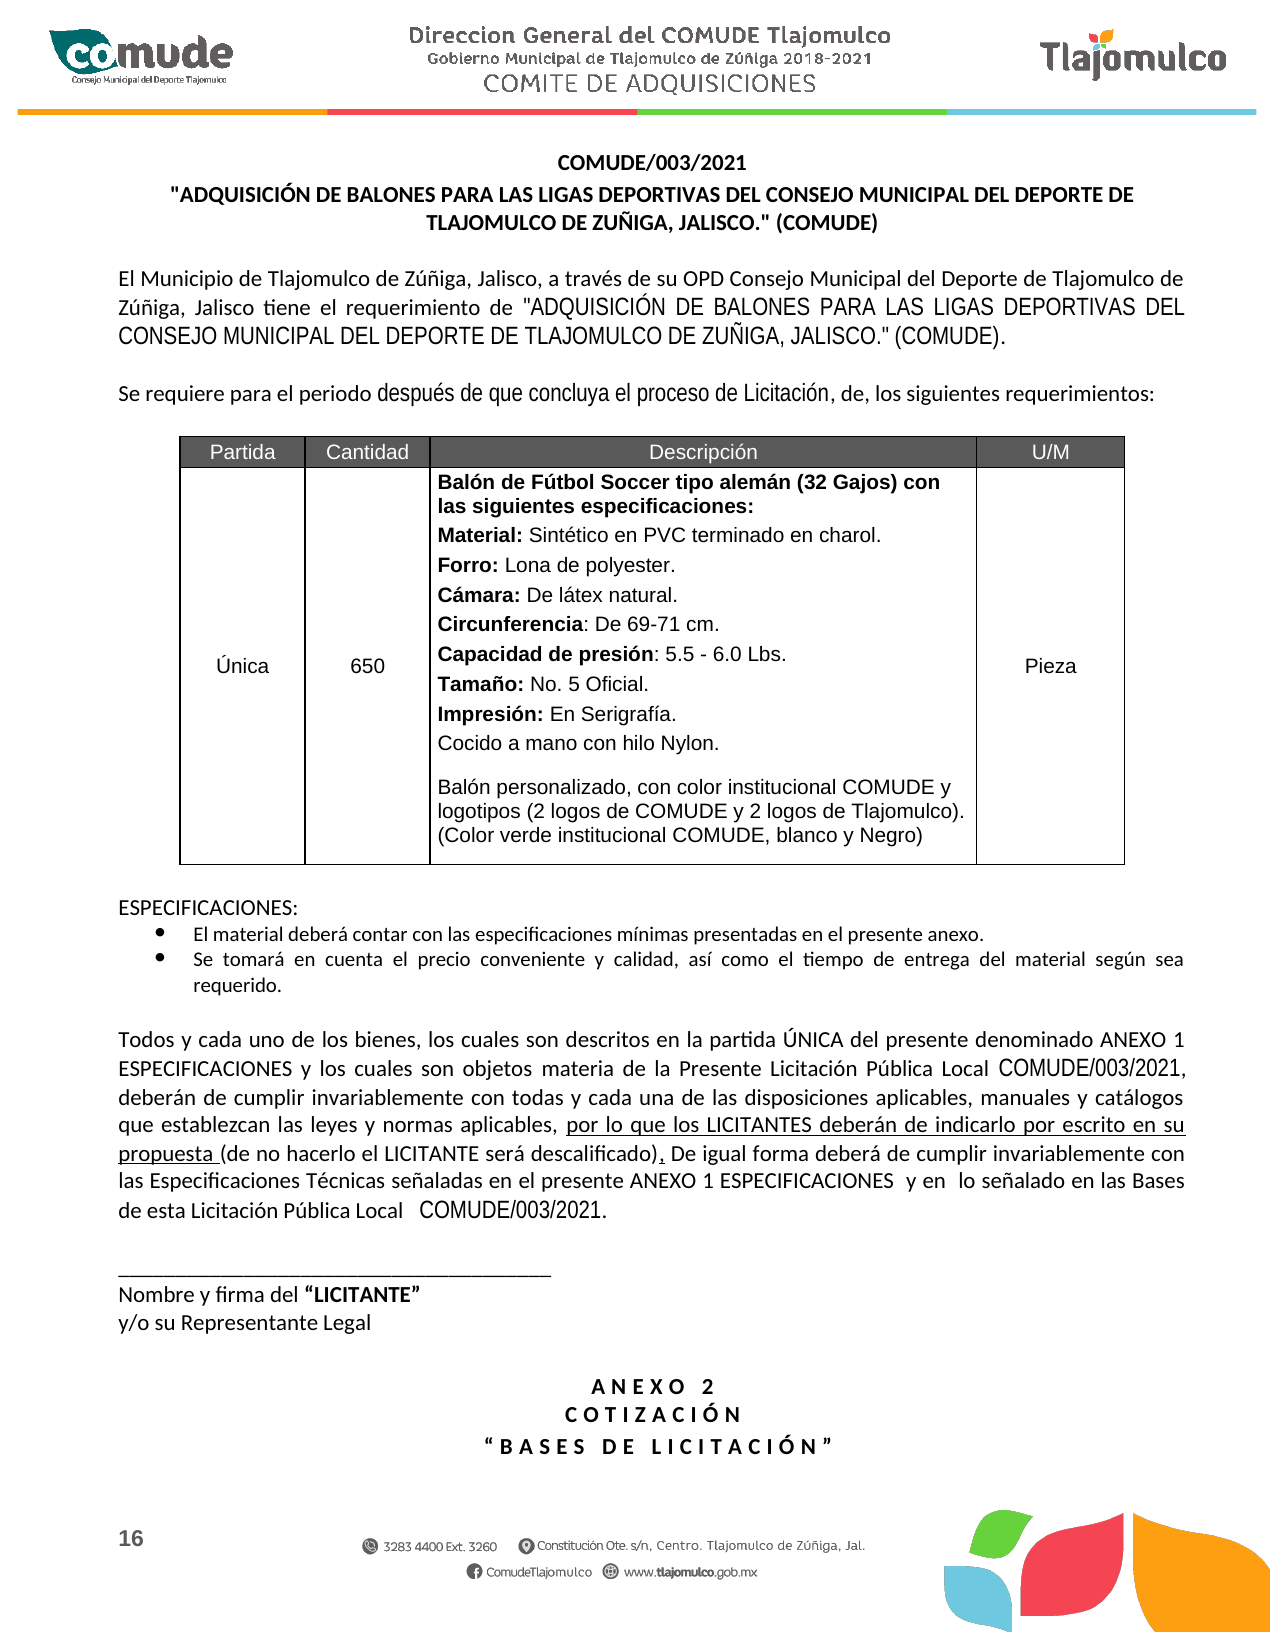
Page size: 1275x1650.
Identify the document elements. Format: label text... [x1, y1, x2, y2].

text COMUDE/003/2021 [118, 148, 1186, 176]
text ______________________________________ [118, 1252, 1186, 1280]
text COTIZACIÓN [118, 1400, 1186, 1428]
table_cell Material: Sintético en PVC terminado en charol. [431, 520, 976, 549]
text Nombre y firma del “LICITANTE” [118, 1280, 1186, 1308]
table_header Descripción [431, 437, 976, 467]
table_header Partida [181, 437, 304, 467]
text ANEXO 2 [118, 1372, 1186, 1400]
text “BASES DE LICITACIÓN” [118, 1432, 1186, 1461]
table_cell Circunferencia: De 69-71 cm. [431, 609, 976, 639]
picture [17, 26, 1257, 115]
table_cell Capacidad de presión: 5.5 - 6.0 Lbs. [431, 639, 976, 668]
table_cell Única [181, 468, 304, 864]
list El material deberá contar con las especificaciones mínimas presentadas en el presente anexo. [156, 921, 1186, 946]
table_cell Balón personalizado, con color institucional COMUDE y logotipos (2 logos de COMUDE y 2 logos de Tlajomulco). (Color verde institucional COMUDE, blanco y Negro) [431, 758, 976, 864]
picture [362, 1510, 1270, 1632]
list Se tomará en cuenta el precio conveniente y calidad, así como el tiempo de entrega del material según sea requerido. [156, 946, 1186, 997]
table_cell Tamaño: No. 5 Oficial. [431, 668, 976, 698]
text "ADQUISICIÓN DE BALONES PARA LAS LIGAS DEPORTIVAS DEL CONSEJO MUNICIPAL DEL DEPORTE DE TLAJOMULCO DE ZUÑIGA, JALISCO." (COMUDE) [118, 180, 1186, 236]
table_header Cantidad [306, 437, 429, 467]
table_header U/M [977, 437, 1124, 467]
text ESPECIFICACIONES: [118, 893, 1186, 921]
table_cell Pieza [977, 468, 1124, 864]
table_cell Balón de Fútbol Soccer tipo alemán (32 Gajos) con las siguientes especificaciones: [431, 468, 976, 520]
table_cell Cocido a mano con hilo Nylon. [431, 728, 976, 757]
text El Municipio de Tlajomulco de Zúñiga, Jalisco, a través de su OPD Consejo Municipal del Deporte de Tlajomulco de Zúñiga, Jalisco tiene el requerimiento de "ADQUISICIÓN DE BALONES PARA LAS LIGAS DEPORTIVAS DEL CONSEJO MUNICIPAL DEL DEPORTE DE TLAJOMULCO DE ZUÑIGA, JALISCO." (COMUDE). [118, 264, 1186, 350]
table_cell Cámara: De látex natural. [431, 579, 976, 609]
table_cell Forro: Lona de polyester. [431, 550, 976, 579]
text Todos y cada uno de los bienes, los cuales son descritos en la partida ÚNICA del presente denominado ANEXO 1 ESPECIFICACIONES y los cuales son objetos materia de la Presente Licitación Pública Local COMUDE/003/2021, deberán de cumplir invariablemente con todas y cada una de las disposiciones aplicables, manuales y catálogos que establezcan las leyes y normas aplicables, por lo que los LICITANTES deberán de indicarlo por escrito en su propuesta (de no hacerlo el LICITANTE será descalificado), De igual forma deberá de cumplir invariablemente con las Especificaciones Técnicas señaladas en el presente ANEXO 1 ESPECIFICACIONES y en lo señalado en las Bases de esta Licitación Pública Local COMUDE/003/2021. [118, 1025, 1186, 1224]
text y/o su Representante Legal [118, 1308, 1186, 1336]
text Se requiere para el periodo después de que concluya el proceso de Licitación, de, los siguientes requerimientos: [118, 378, 1186, 407]
table_cell Impresión: En Serigrafía. [431, 698, 976, 728]
table_cell 650 [306, 468, 429, 864]
